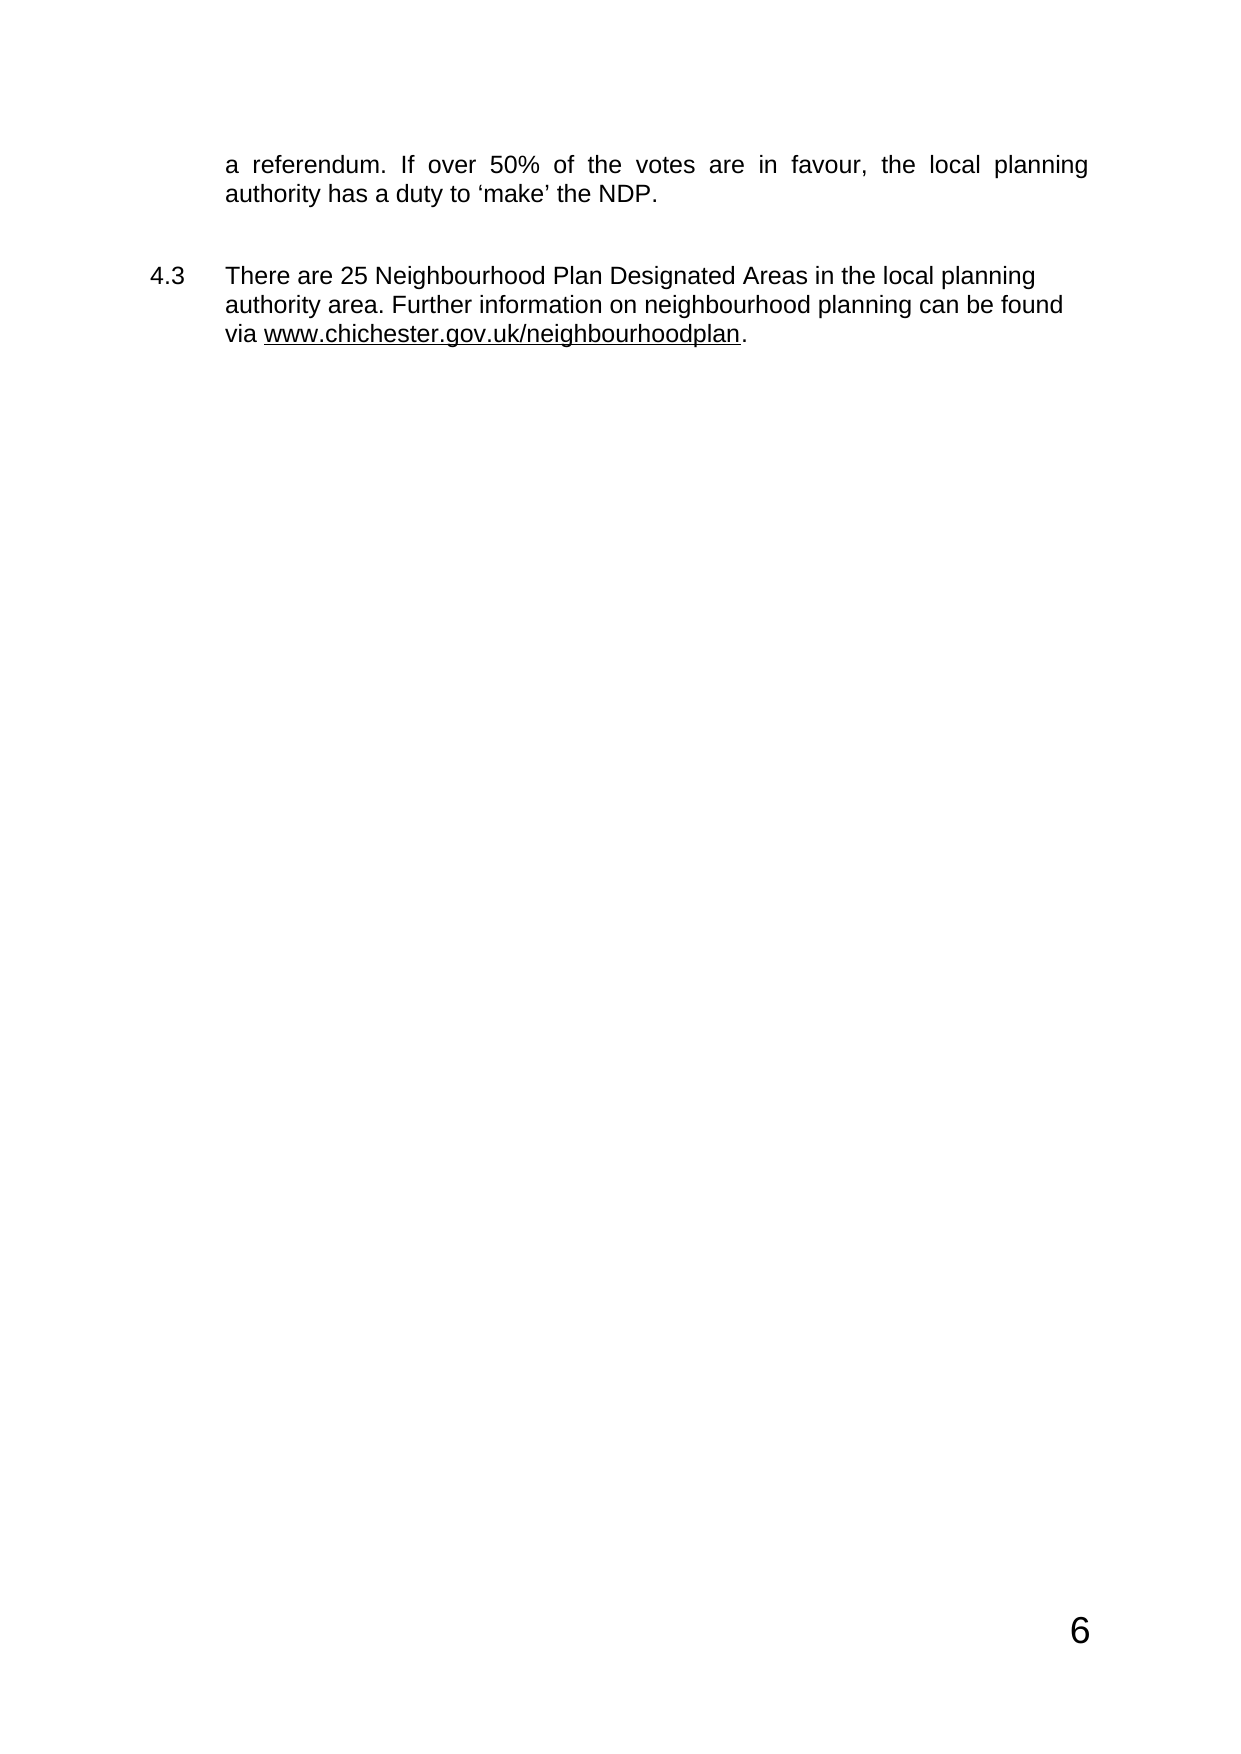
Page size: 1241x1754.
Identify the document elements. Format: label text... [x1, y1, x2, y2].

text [150, 150, 1090, 207]
subtitle 4.3 There are 25 Neighbourhood Plan Designated Areas in the local planning authority area. Further information on neighbourhood planning can be found via www.chichester.gov.uk/neighbourhoodplan. [150, 261, 1090, 347]
